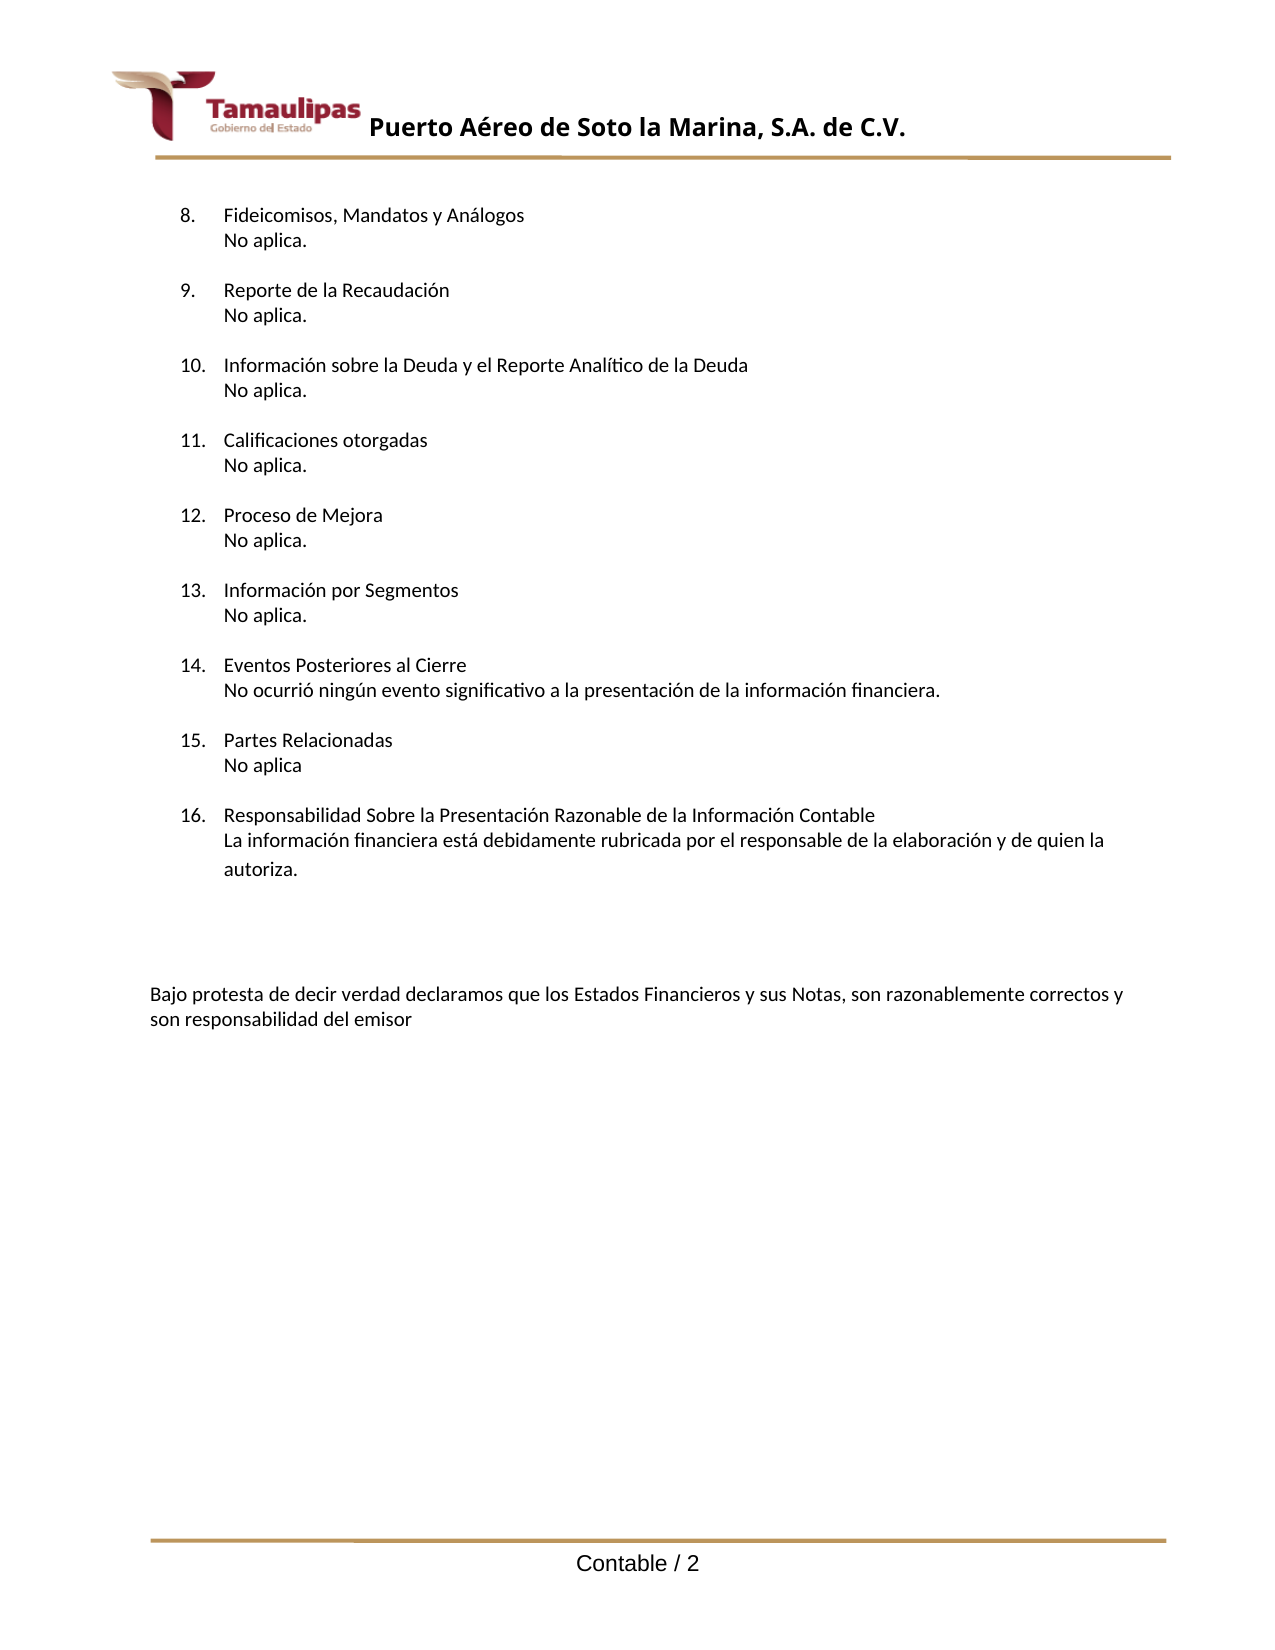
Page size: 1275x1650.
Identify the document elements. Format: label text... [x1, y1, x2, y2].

list Información por Segmentos [180, 577, 1125, 602]
list Eventos Posteriores al Cierre [180, 652, 1125, 677]
text Bajo protesta de decir verdad declaramos que los Estados Financieros y sus Notas, son razonablemente correctos y son responsabilidad del emisor [150, 981, 1125, 1031]
list La información financiera está debidamente rubricada por el responsable de la elaboración y de quien la autoriza. [224, 827, 1125, 882]
text No aplica. [224, 377, 1125, 402]
list Calificaciones otorgadas [180, 427, 1125, 452]
text No aplica. [224, 527, 1125, 552]
list Partes Relacionadas [180, 727, 1125, 752]
text No aplica. [224, 302, 1125, 327]
list Proceso de Mejora [180, 502, 1125, 527]
text No aplica. [224, 602, 1125, 627]
list Información sobre la Deuda y el Reporte Analítico de la Deuda [180, 352, 1125, 377]
list Reporte de la Recaudación [180, 277, 1125, 302]
list Responsabilidad Sobre la Presentación Razonable de la Información Contable [180, 802, 1125, 827]
text No aplica. [224, 452, 1125, 477]
text No aplica [224, 752, 1125, 777]
text No ocurrió ningún evento significativo a la presentación de la información financiera. [224, 677, 1125, 702]
text No aplica. [224, 227, 1125, 252]
picture [101, 56, 367, 147]
list Fideicomisos, Mandatos y Análogos [180, 202, 1125, 227]
